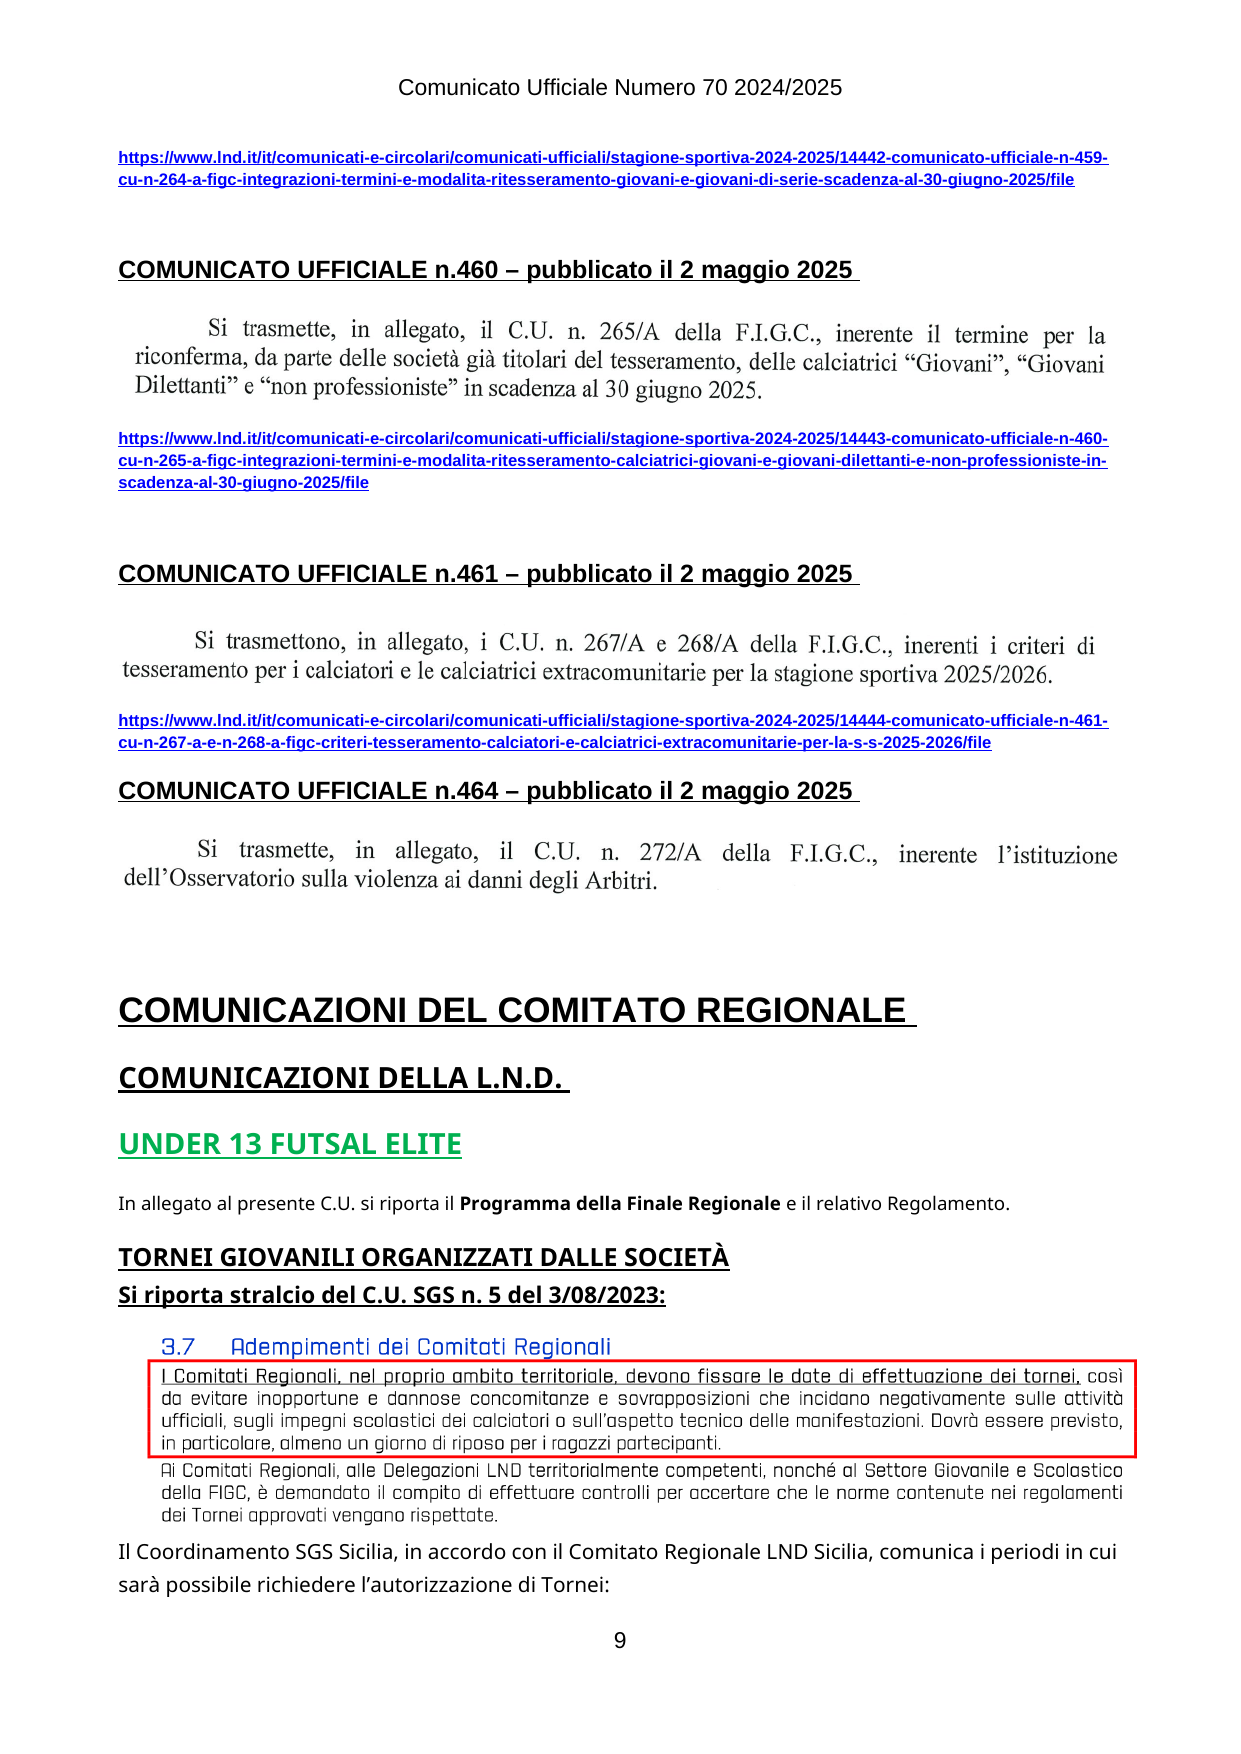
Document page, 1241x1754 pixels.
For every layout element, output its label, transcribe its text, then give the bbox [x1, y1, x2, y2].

text https://www.lnd.it/it/comunicati-e-circolari/comunicati-ufficiali/stagione-sportiva-2024-2025/14442-comunicato-ufficiale-n-459-cu-n-264-a-figc-integrazioni-termini-e-modalita-ritesseramento-giovani-e-giovani-di-serie-scadenza-al-30-giugno-2025/file [118, 148, 1122, 189]
text COMUNICATO UFFICIALE n.460 – pubblicato il 2 maggio 2025 [118, 255, 1122, 284]
text TORNEI GIOVANILI ORGANIZZATI DALLE SOCIETÀ [118, 1240, 1122, 1274]
text Il Coordinamento SGS Sicilia, in accordo con il Comitato Regionale LND Sicilia, comunica i periodi in cui sarà possibile richiedere l’autorizzazione di Tornei: [118, 1537, 1122, 1598]
text COMUNICAZIONI DEL COMITATO REGIONALE [118, 989, 1122, 1030]
text https://www.lnd.it/it/comunicati-e-circolari/comunicati-ufficiali/stagione-sportiva-2024-2025/14444-comunicato-ufficiale-n-461-cu-n-267-a-e-n-268-a-figc-criteri-tesseramento-calciatori-e-calciatrici-extracomunitarie-per-la-s-s-2025-2026/file [118, 711, 1122, 752]
text Si riporta stralcio del C.U. SGS n. 5 del 3/08/2023: [118, 1279, 1122, 1310]
picture [118, 612, 1123, 687]
text COMUNICATO UFFICIALE n.464 – pubblicato il 2 maggio 2025 [118, 776, 1122, 804]
picture [118, 309, 1123, 405]
text In allegato al presente C.U. si riporta il Programma della Finale Regionale e il relativo Regolamento. [118, 1190, 1122, 1215]
text UNDER 13 FUTSAL ELITE [118, 1123, 1122, 1163]
picture [118, 829, 1123, 897]
text COMUNICAZIONI DELLA L.N.D. [118, 1057, 1122, 1097]
text COMUNICATO UFFICIALE n.461 – pubblicato il 2 maggio 2025 [118, 559, 1122, 587]
text https://www.lnd.it/it/comunicati-e-circolari/comunicati-ufficiali/stagione-sportiva-2024-2025/14443-comunicato-ufficiale-n-460-cu-n-265-a-figc-integrazioni-termini-e-modalita-ritesseramento-calciatrici-giovani-e-giovani-dilettanti-e-non-professioniste-in-scadenza-al-30-giugno-2025/file [118, 429, 1122, 492]
picture [118, 1315, 1202, 1534]
